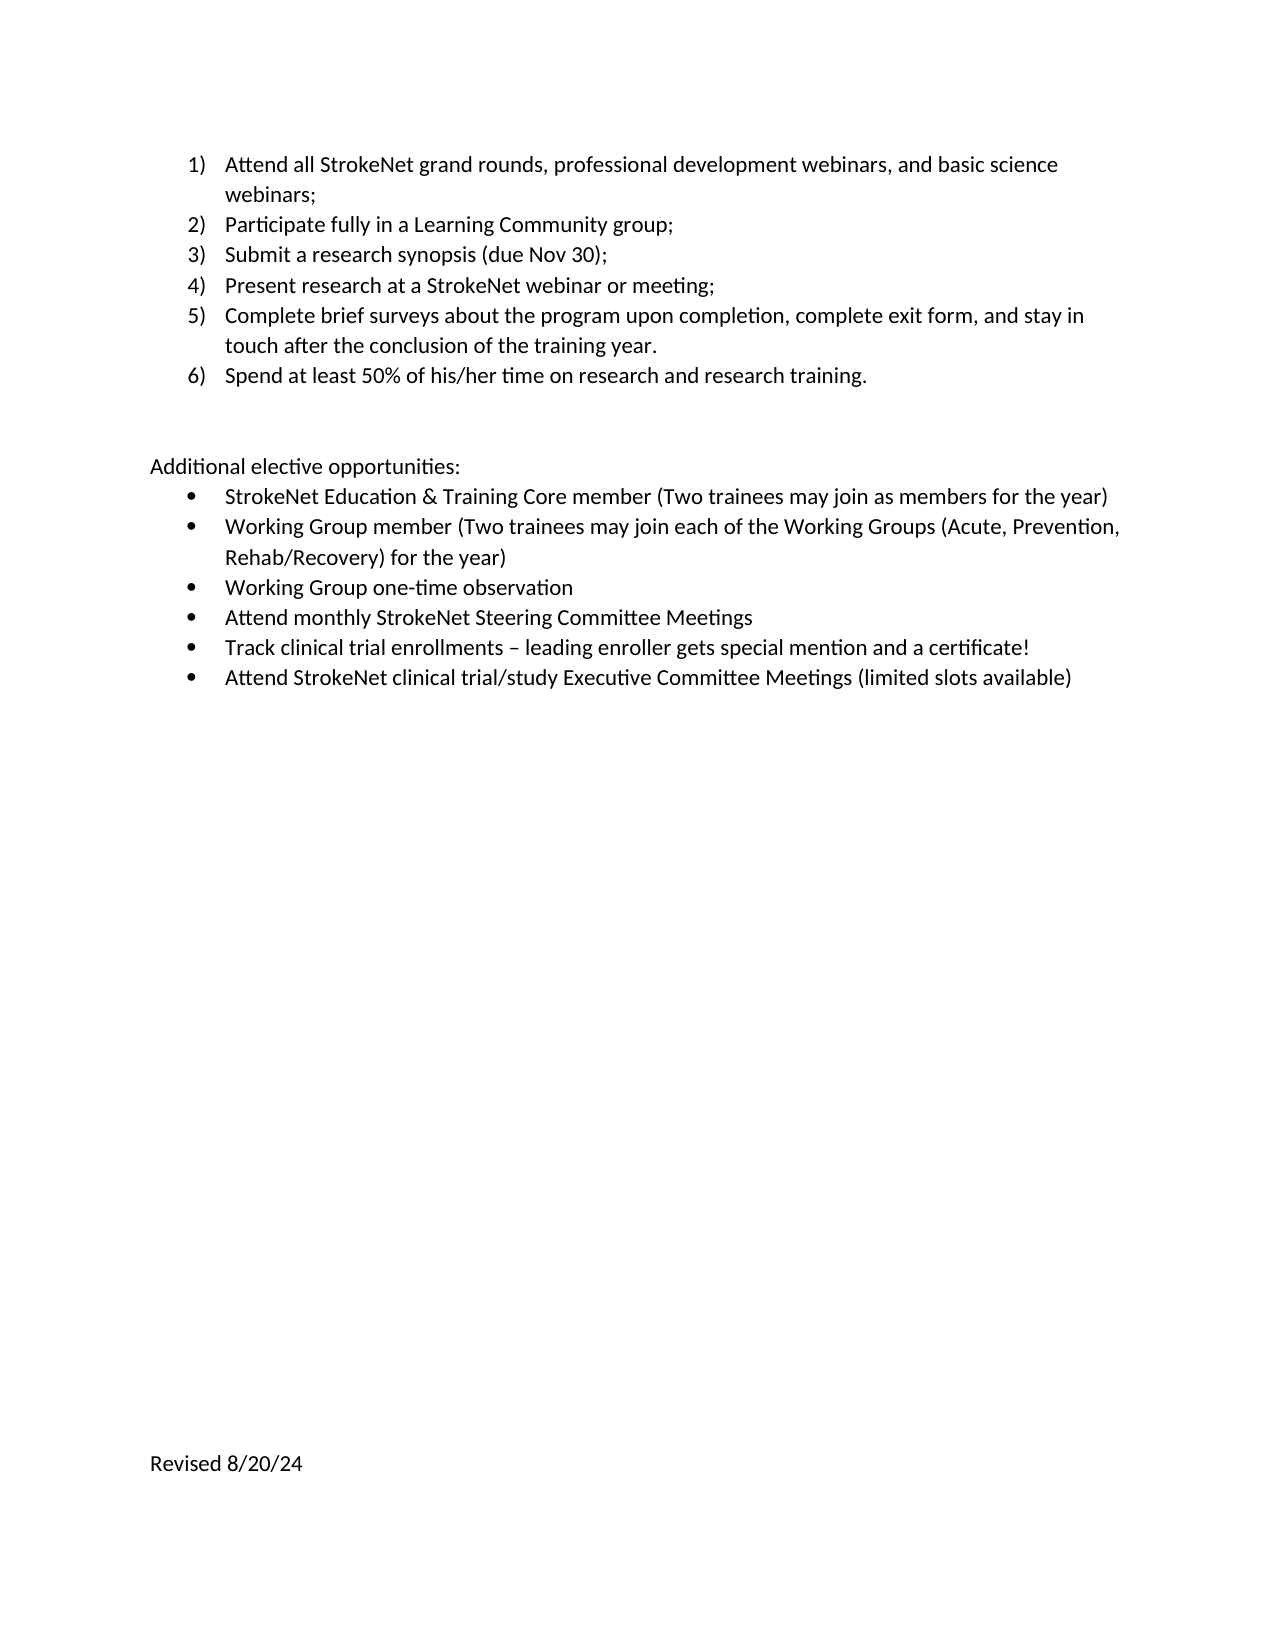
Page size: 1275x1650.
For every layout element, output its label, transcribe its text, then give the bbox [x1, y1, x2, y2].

list Attend StrokeNet clinical trial/study Executive Committee Meetings (limited slots available) [187, 663, 1125, 692]
list StrokeNet Education & Training Core member (Two trainees may join as members for the year) [187, 482, 1125, 510]
list Additional elective opportunities: [150, 452, 1125, 480]
list Working Group one-time observation [187, 573, 1125, 601]
list Present research at a StrokeNet webinar or meeting; [187, 271, 1125, 299]
list Revised 8/20/24 [150, 1449, 1125, 1477]
list Submit a research synopsis (due Nov 30); [187, 241, 1125, 269]
list Attend all StrokeNet grand rounds, professional development webinars, and basic science webinars; [187, 150, 1125, 208]
list Participate fully in a Learning Community group; [187, 210, 1125, 238]
list Attend monthly StrokeNet Steering Committee Meetings [187, 603, 1125, 631]
list Track clinical trial enrollments – leading enroller gets special mention and a certificate! [187, 633, 1125, 661]
list Complete brief surveys about the program upon completion, complete exit form, and stay in touch after the conclusion of the training year. [187, 301, 1125, 359]
list Spend at least 50% of his/her time on research and research training. [187, 361, 1125, 389]
list Working Group member (Two trainees may join each of the Working Groups (Acute, Prevention, Rehab/Recovery) for the year) [187, 512, 1125, 571]
